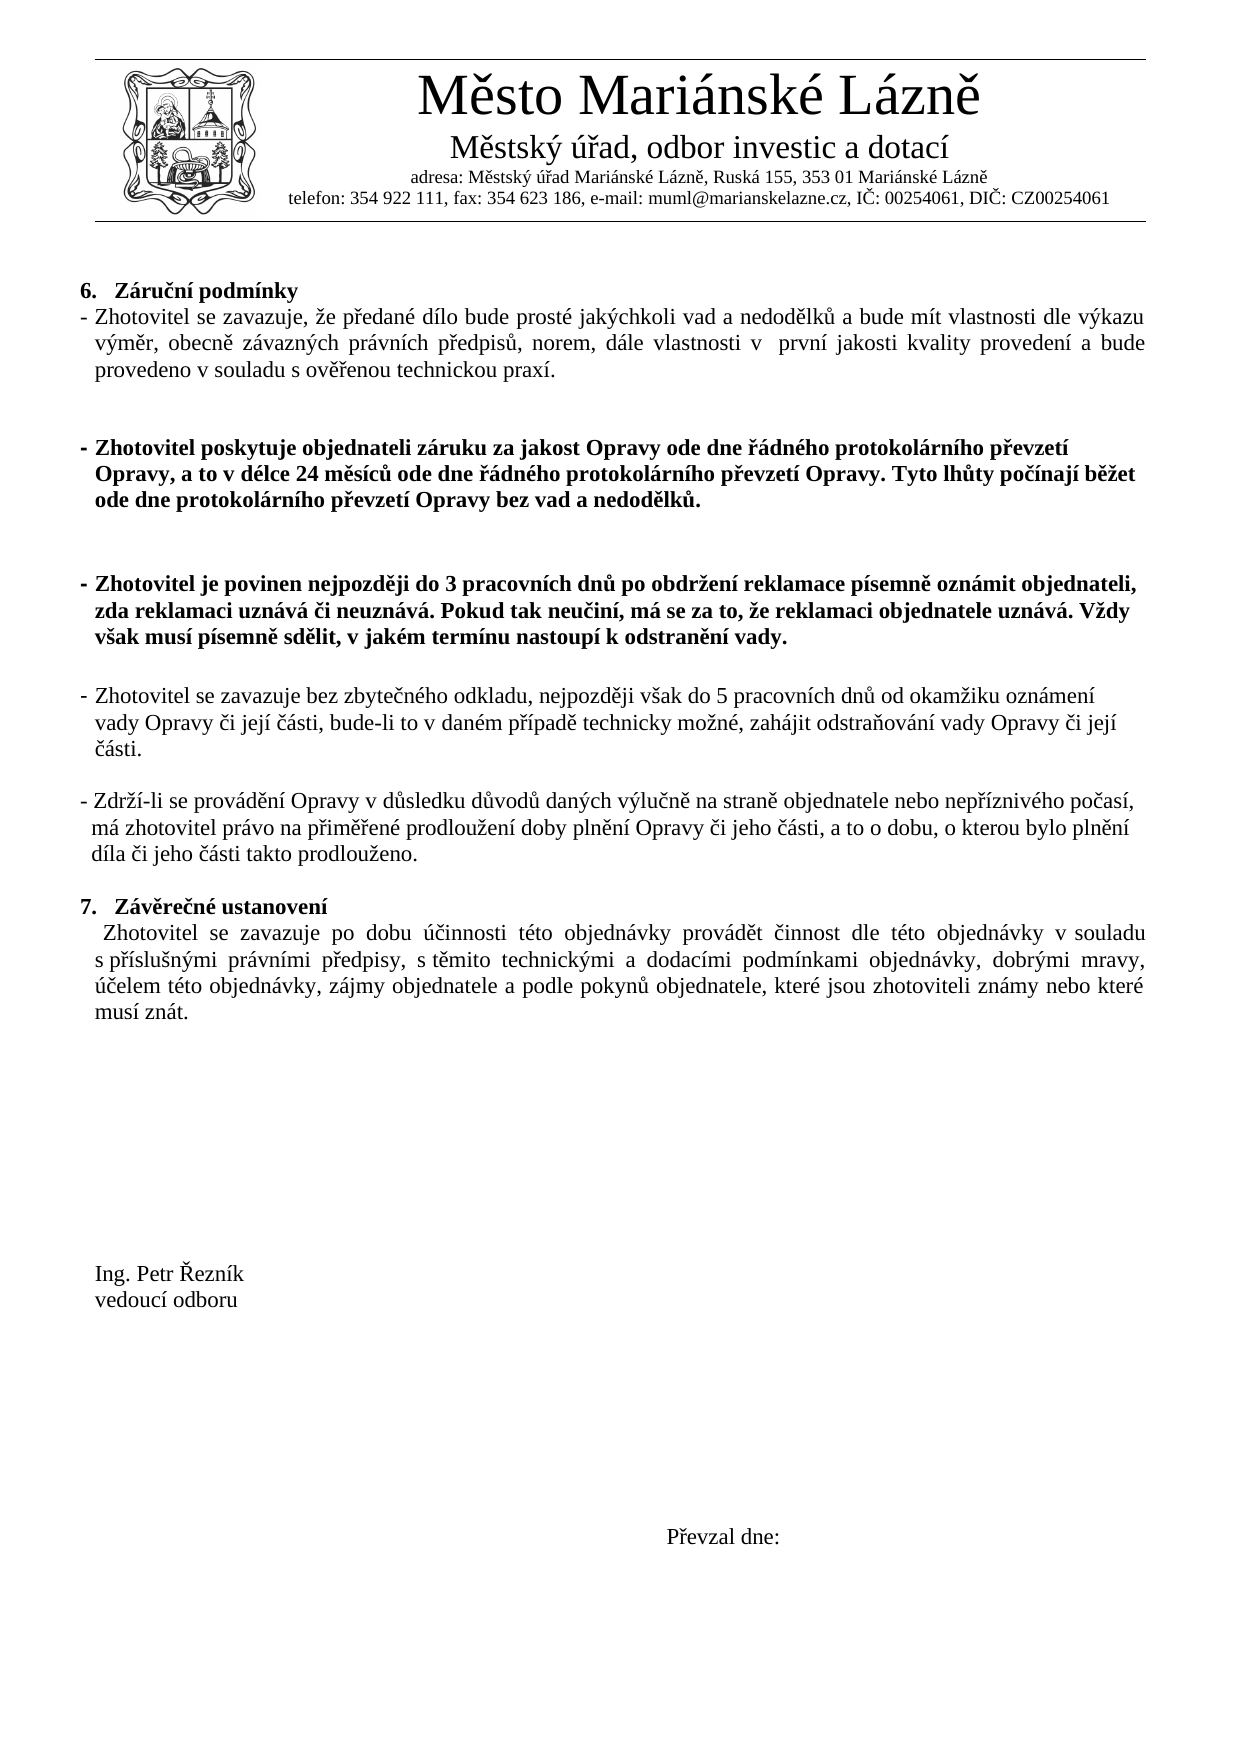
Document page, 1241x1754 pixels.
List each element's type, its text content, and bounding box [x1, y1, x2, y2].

list Zhotovitel se zavazuje bez zbytečného odkladu, nejpozději však do 5 pracovních dnů od okamžiku oznámení vady Opravy či její části, bude-li to v daném případě technicky možné, zahájit odstraňování vady Opravy či její části. [80, 682, 1146, 761]
subtitle Zhotovitel poskytuje objednateli záruku za jakost Opravy ode dne řádného protokolárního převzetí Opravy, a to v délce 24 měsíců ode dne řádného protokolárního převzetí Opravy. Tyto lhůty počínají běžet ode dne protokolárního převzetí Opravy bez vad a nedodělků. [80, 433, 1146, 513]
text 6. Záruční podmínky [80, 277, 1146, 303]
text má zhotovitel právo na přiměřené prodloužení doby plnění Opravy či jeho části, a to o dobu, o kterou bylo plnění [80, 814, 1146, 840]
text díla či jeho části takto prodlouženo. [80, 840, 1146, 867]
text Ing. Petr Řezník [94, 1260, 1146, 1286]
text - Zdrží-li se provádění Opravy v důsledku důvodů daných výlučně na straně objednatele nebo nepříznivého počasí, [80, 788, 1146, 814]
subtitle Zhotovitel je povinen nejpozději do 3 pracovních dnů po obdržení reklamace písemně oznámit objednateli, zda reklamaci uznává či neuznává. Pokud tak neučiní, má se za to, že reklamaci objednatele uznává. Vždy však musí písemně sdělit, v jakém termínu nastoupí k odstranění vady. [80, 570, 1146, 649]
picture [120, 60, 261, 220]
text Zhotovitel se zavazuje po dobu účinnosti této objednávky provádět činnost dle této objednávky v souladu s příslušnými právními předpisy, s těmito technickými a dodacími podmínkami objednávky, dobrými mravy, účelem této objednávky, zájmy objednatele a podle pokynů objednatele, které jsou zhotoviteli známy nebo které musí znát. [80, 919, 1146, 1025]
text 7. Závěrečné ustanovení [80, 893, 1146, 919]
text Převzal dne: [94, 1523, 1146, 1549]
text - Zhotovitel se zavazuje, že předané dílo bude prosté jakýchkoli vad a nedodělků a bude mít vlastnosti dle výkazu výměr, obecně závazných právních předpisů, norem, dále vlastnosti v první jakosti kvality provedení a bude provedeno v souladu s ověřenou technickou praxí. [80, 303, 1146, 382]
text vedoucí odboru [94, 1286, 1146, 1312]
